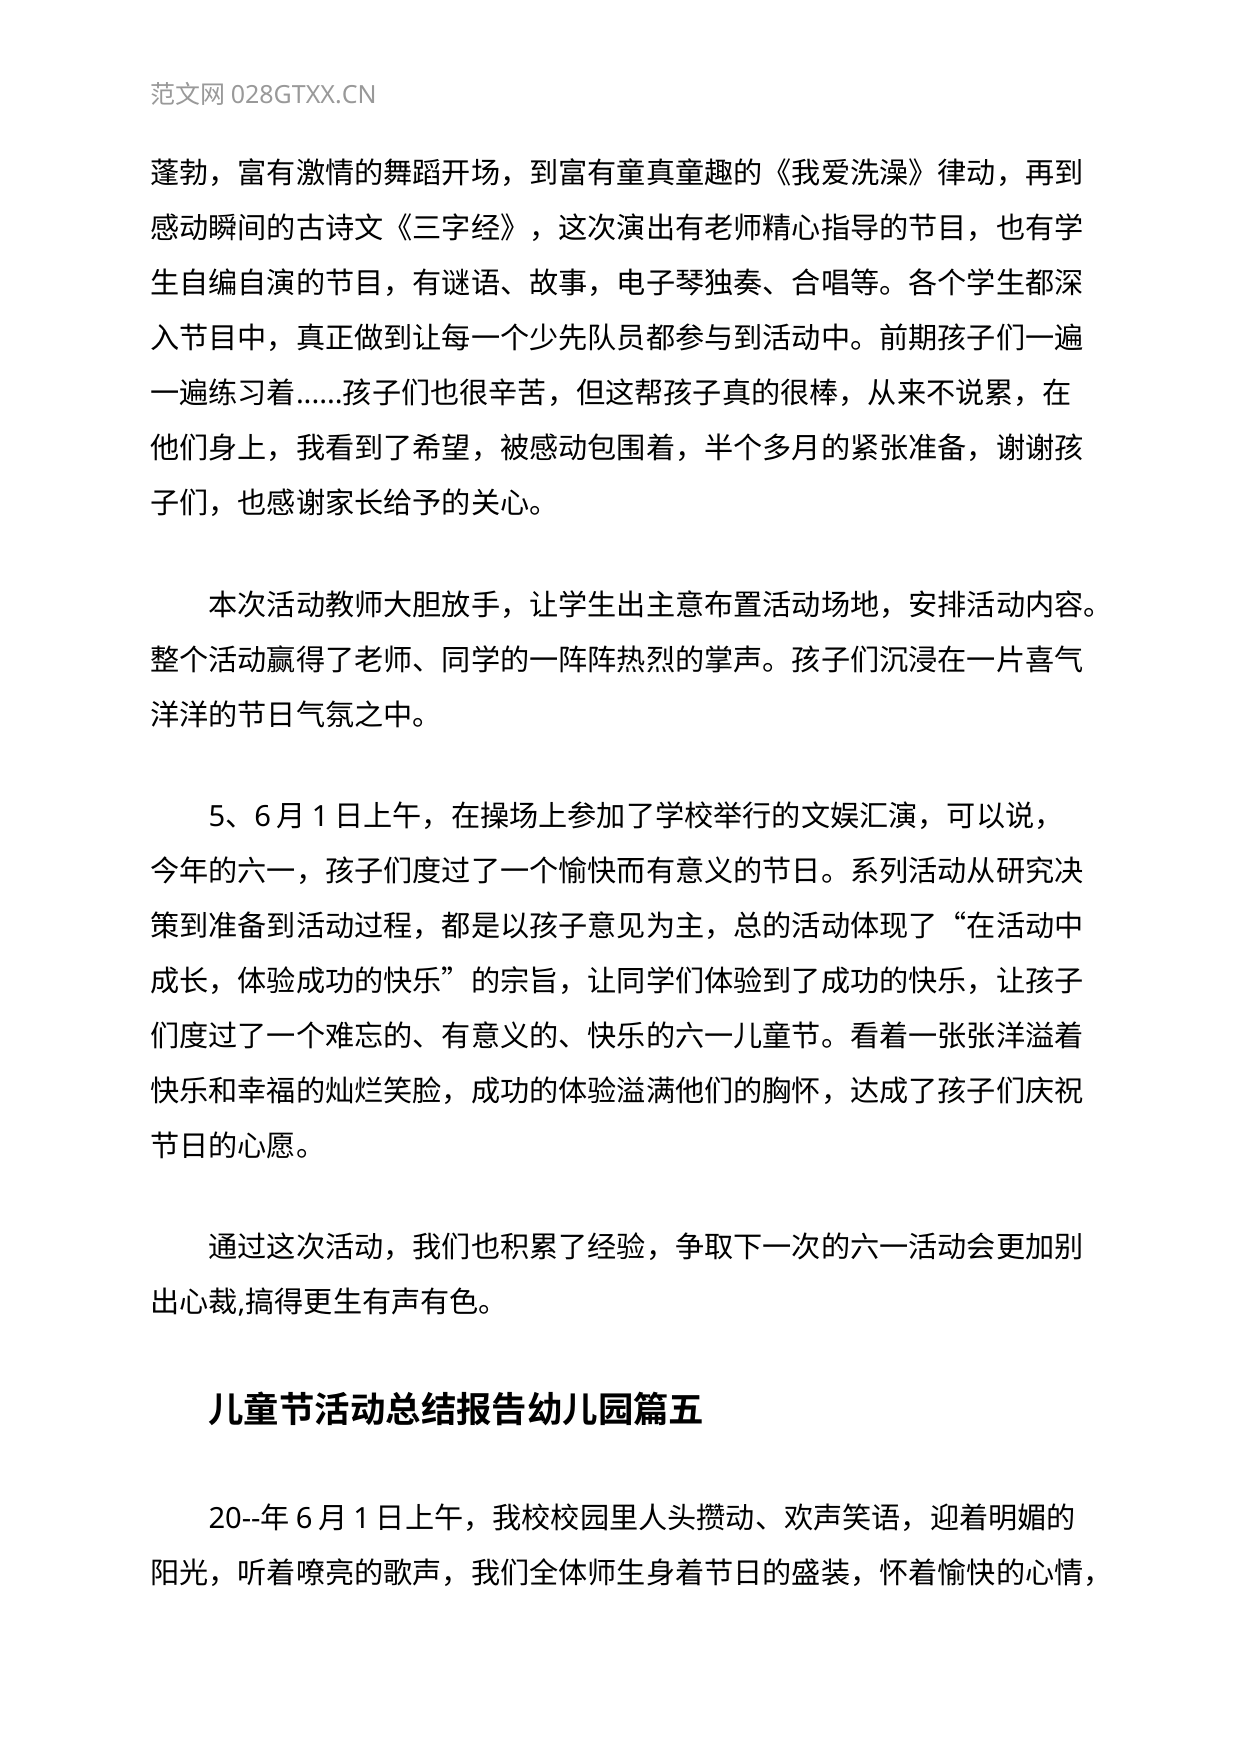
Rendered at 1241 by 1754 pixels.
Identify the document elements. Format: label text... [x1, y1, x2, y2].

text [150, 1494, 1090, 1592]
text 儿童节活动总结报告幼儿园篇五 [150, 1381, 1090, 1432]
text 通过这次活动，我们也积累了经验，争取下一次的六一活动会更加别出心裁,搞得更生有声有色。 [150, 1224, 1090, 1321]
text 本次活动教师大胆放手，让学生出主意布置活动场地，安排活动内容。整个活动赢得了老师、同学的一阵阵热烈的掌声。孩子们沉浸在一片喜气洋洋的节日气氛之中。 [150, 581, 1090, 733]
text 5、6月1日上午，在操场上参加了学校举行的文娱汇演，可以说，今年的六一，孩子们度过了一个愉快而有意义的节日。系列活动从研究决策到准备到活动过程，都是以孩子意见为主，总的活动体现了“在活动中成长，体验成功的快乐”的宗旨，让同学们体验到了成功的快乐，让孩子们度过了一个难忘的、有意义的、快乐的六一儿童节。看着一张张洋溢着快乐和幸福的灿烂笑脸，成功的体验溢满他们的胸怀，达成了孩子们庆祝节日的心愿。 [150, 793, 1090, 1164]
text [150, 150, 1090, 522]
